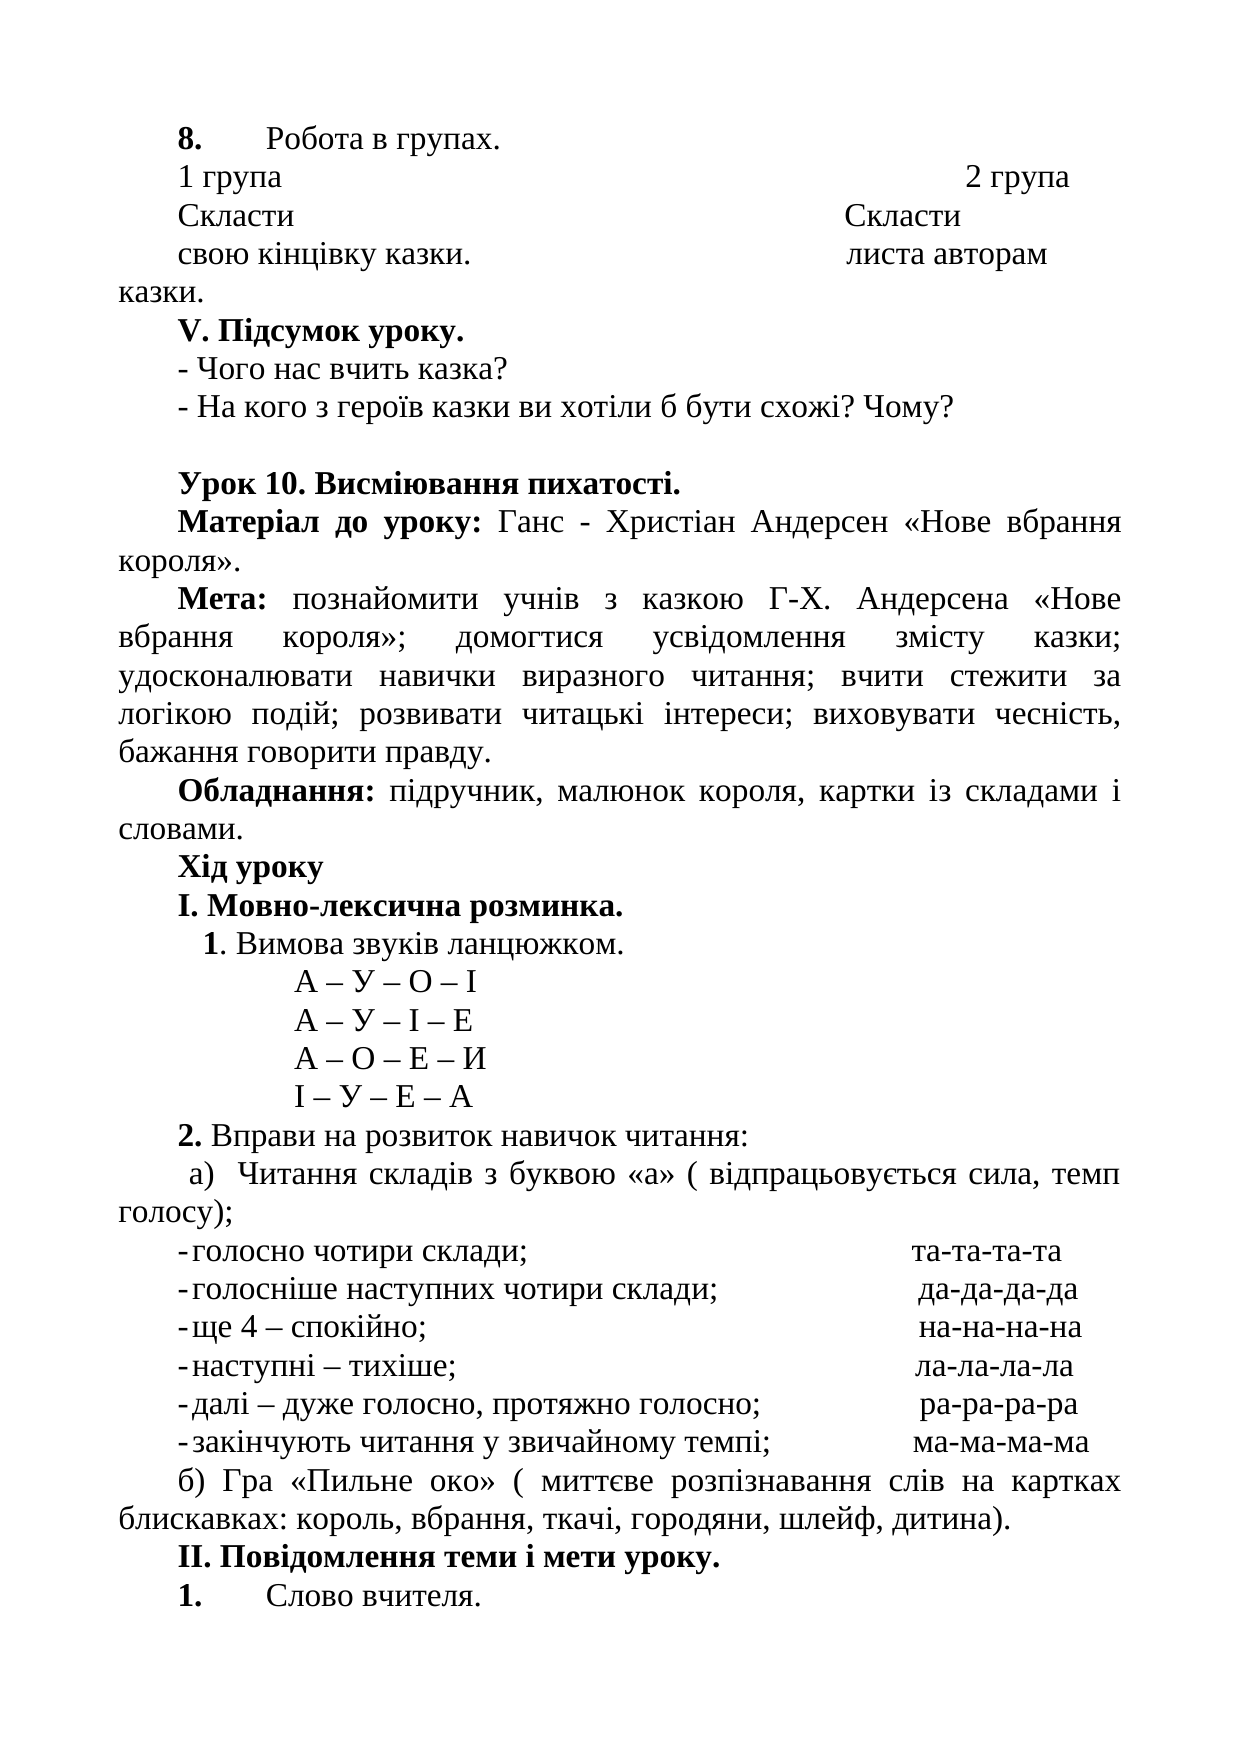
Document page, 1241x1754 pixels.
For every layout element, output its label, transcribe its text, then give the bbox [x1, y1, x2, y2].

text 1. Вимова звуків ланцюжком. [118, 923, 1122, 961]
text Скласти Скласти [118, 195, 1122, 233]
text - Чого нас вчить казка? [118, 348, 1122, 386]
text а) Читання складів з буквою «а» ( відпрацьовується сила, темп голосу); [118, 1153, 1122, 1230]
text 1 група 2 група [118, 156, 1122, 195]
list Слово вчителя. [118, 1575, 1122, 1613]
text V. Підсумок уроку. [118, 310, 1122, 348]
text Мета: познайомити учнів з казкою Г-Х. Андерсена «Нове вбрання короля»; домогтися усвідомлення змісту казки; удосконалювати навички виразного читання; вчити стежити за логікою подій; розвивати читацькі інтереси; виховувати чесність, бажання говорити правду. [118, 578, 1122, 770]
text Обладнання: підручник, малюнок короля, картки із складами і словами. [118, 770, 1122, 846]
text ІІ. Повідомлення теми і мети уроку. [118, 1536, 1122, 1575]
list голосно чотири склади; та-та-та-та [118, 1230, 1122, 1268]
text б) Гра «Пильне око» ( миттєве розпізнавання слів на картках блискавках: король, вбрання, ткачі, городяни, шлейф, дитина). [118, 1460, 1122, 1536]
list закінчують читання у звичайному темпі; ма-ма-ма-ма [118, 1421, 1122, 1460]
text Хід уроку [118, 846, 1122, 885]
text І. Мовно-лексична розминка. [118, 885, 1122, 923]
list Робота в групах. [118, 118, 1122, 156]
text 2. Вправи на розвиток навичок читання: [118, 1115, 1122, 1153]
text - На кого з героїв казки ви хотіли б бути схожі? Чому? [118, 386, 1122, 425]
list далі – дуже голосно, протяжно голосно; ра-ра-ра-ра [118, 1383, 1122, 1421]
text А – О – Е – И [118, 1038, 1122, 1076]
text Матеріал до уроку: Ганс - Христіан Андерсен «Нове вбрання короля». [118, 501, 1122, 578]
list наступні – тихіше; ла-ла-ла-ла [118, 1345, 1122, 1383]
list голосніше наступних чотири склади; да-да-да-да [118, 1268, 1122, 1306]
text А – У – О – І [118, 961, 1122, 1000]
text І – У – Е – А [118, 1076, 1122, 1115]
text А – У – І – Е [118, 1000, 1122, 1038]
text свою кінцівку казки. листа авторам казки. [118, 233, 1122, 310]
text Урок 10. Висміювання пихатості. [118, 463, 1122, 501]
list ще 4 – спокійно; на-на-на-на [118, 1306, 1122, 1345]
